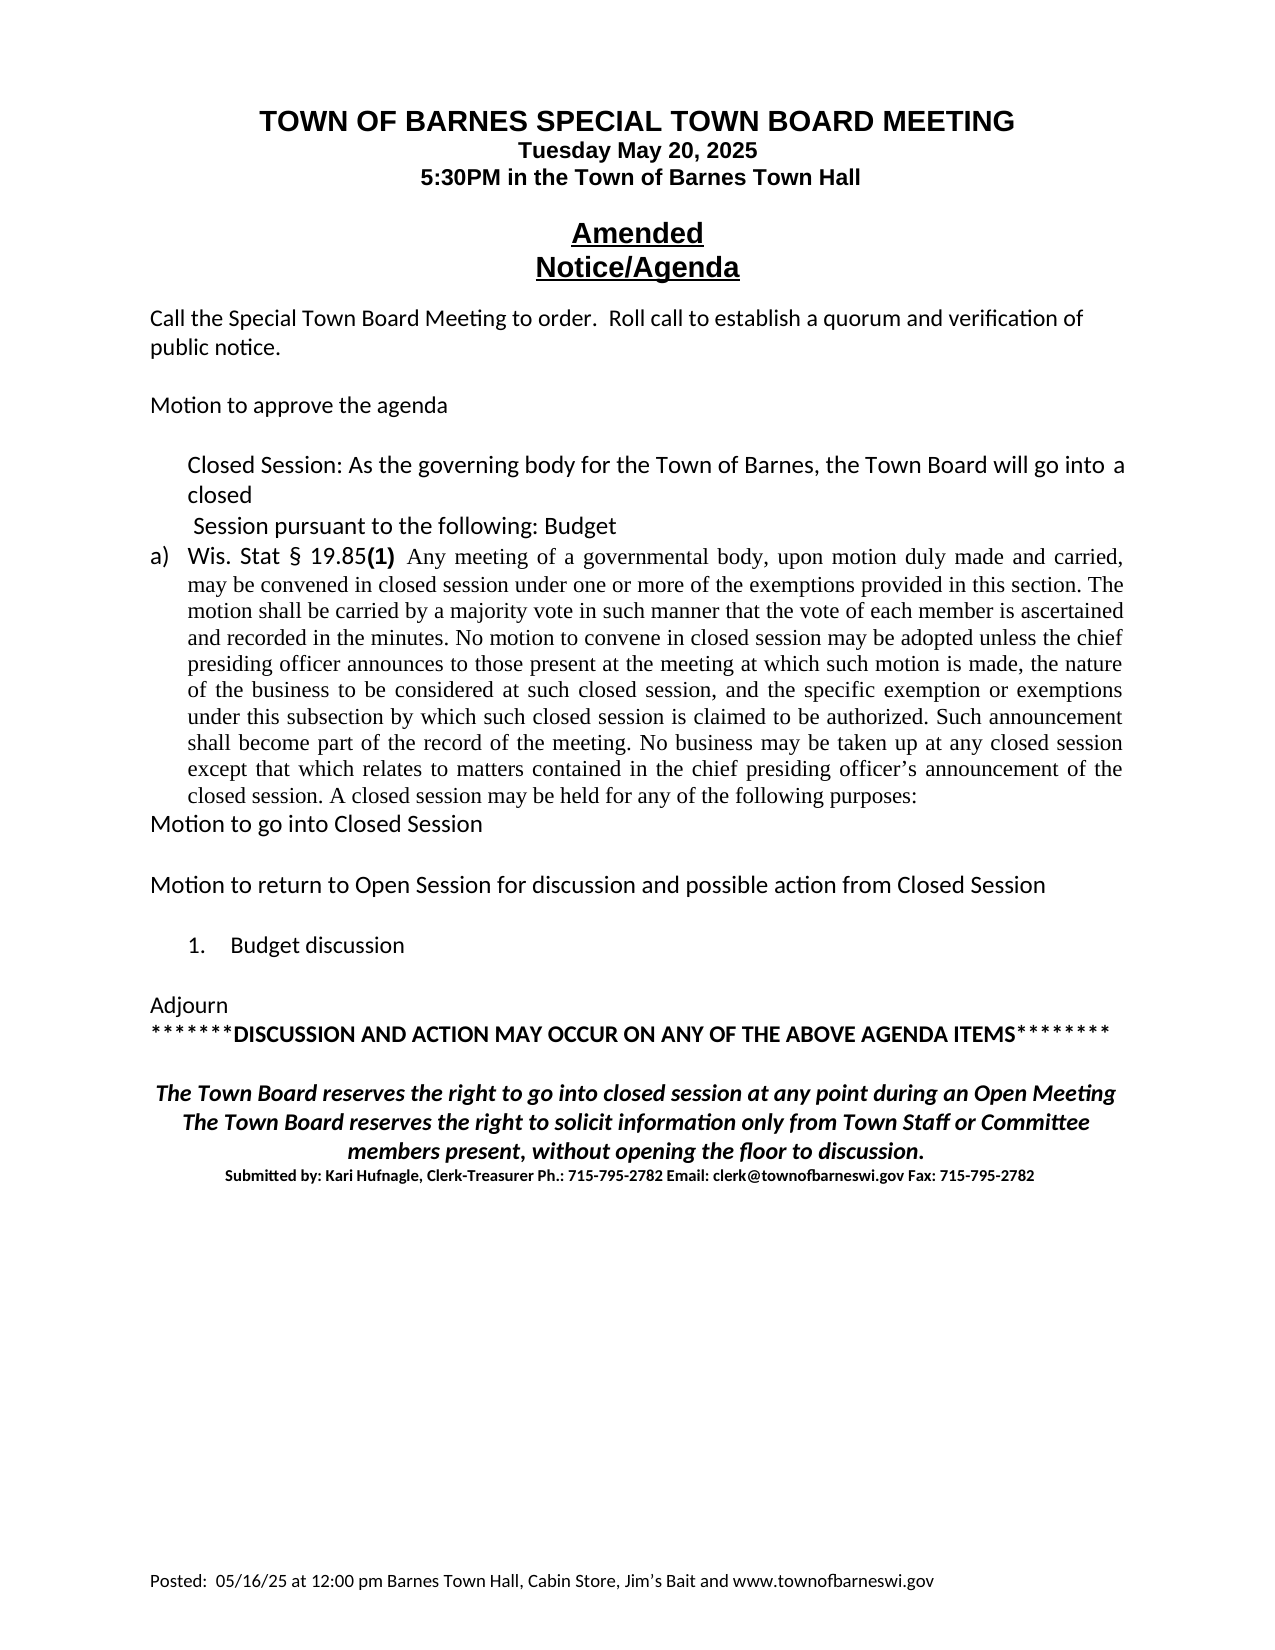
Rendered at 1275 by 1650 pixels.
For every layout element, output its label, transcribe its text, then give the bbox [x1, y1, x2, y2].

text Motion to return to Open Session for discussion and possible action from Closed Session [150, 869, 1125, 900]
text The Town Board reserves the right to go into closed session at any point during an Open Meeting [150, 1078, 1125, 1107]
text *******DISCUSSION AND ACTION MAY OCCUR ON ANY OF THE ABOVE AGENDA ITEMS******** [150, 1019, 1125, 1049]
text Motion to go into Closed Session [150, 808, 1125, 839]
list Budget discussion [187, 930, 1125, 959]
text The Town Board reserves the right to solicit information only from Town Staff or Committee members present, without opening the floor to discussion. [150, 1107, 1125, 1166]
text Tuesday May 20, 2025 [150, 137, 1125, 164]
text Adjourn [150, 990, 1125, 1019]
text Notice/Agenda [150, 250, 1125, 283]
text Call the Special Town Board Meeting to order. Roll call to establish a quorum and verification of public notice. [150, 303, 1125, 361]
text 5:30PM in the Town of Barnes Town Hall [150, 164, 1125, 190]
list Closed Session: As the governing body for the Town of Barnes, the Town Board will go into a closed [187, 449, 1125, 510]
text Motion to approve the agenda [150, 390, 1125, 420]
list Session pursuant to the following: Budget [187, 510, 1125, 541]
text Submitted by: Kari Hufnagle, Clerk-Treasurer Ph.: 715-795-2782 Email: clerk@townofbarneswi.gov Fax: 715-795-2782 [150, 1166, 1125, 1186]
list Wis. Stat § 19.85(1) Any meeting of a governmental body, upon motion duly made and carried, may be convened in closed session under one or more of the exemptions provided in this section. The motion shall be carried by a majority vote in such manner that the vote of each member is ascertained and recorded in the minutes. No motion to convene in closed session may be adopted unless the chief presiding officer announces to those present at the meeting at which such motion is made, the nature of the business to be considered at such closed session, and the specific exemption or exemptions under this subsection by which such closed session is claimed to be authorized. Such announcement shall become part of the record of the meeting. No business may be taken up at any closed session except that which relates to matters contained in the chief presiding officer’s announcement of the closed session. A closed session may be held for any of the following purposes: [150, 541, 1125, 808]
text TOWN OF BARNES SPECIAL TOWN BOARD MEETING [150, 104, 1125, 137]
text Amended [150, 216, 1125, 250]
